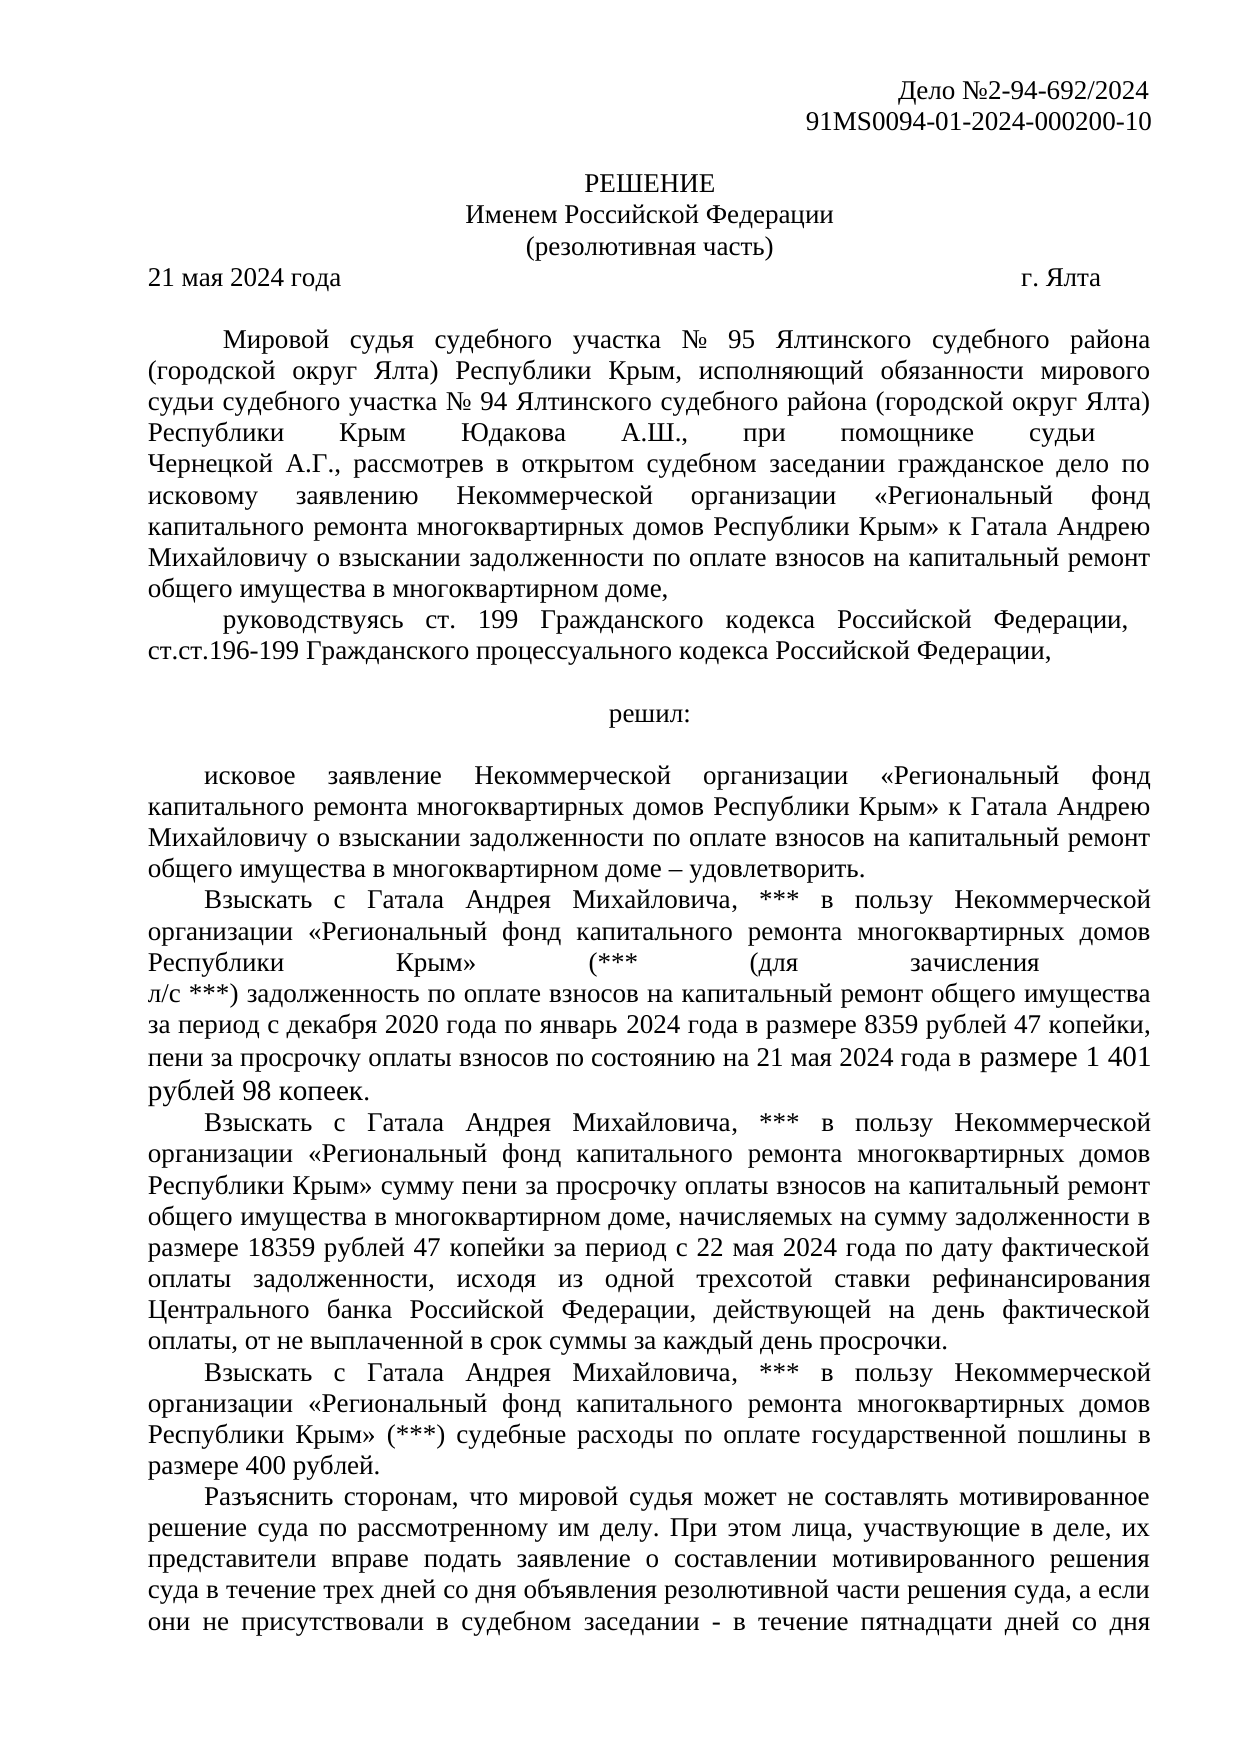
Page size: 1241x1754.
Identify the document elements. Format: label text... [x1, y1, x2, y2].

text 91MS0094-01-2024-000200-10 [148, 105, 1152, 136]
text Дело №2-94-692/2024 [148, 74, 1152, 105]
text 21 мая 2024 года г. Ялта [148, 261, 1152, 292]
text исковое заявление Некоммерческой организации «Региональный фонд капитального ремонта многоквартирных домов Республики Крым» к Гатала Андрею Михайловичу о взыскании задолженности по оплате взносов на капитальный ремонт общего имущества в многоквартирном доме – удовлетворить. [148, 759, 1152, 884]
text РЕШЕНИЕ [148, 167, 1152, 198]
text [148, 1480, 1152, 1636]
text (резолютивная часть) [148, 229, 1152, 261]
text Мировой судья судебного участка № 95 Ялтинского судебного района (городской округ Ялта) Республики Крым, исполняющий обязанности мирового судьи судебного участка № 94 Ялтинского судебного района (городской округ Ялта) Республики Крым Юдакова А.Ш., при помощнике судьи Чернецкой А.Г., рассмотрев в открытом судебном заседании гражданское дело по исковому заявлению Некоммерческой организации «Региональный фонд капитального ремонта многоквартирных домов Республики Крым» к Гатала Андрею Михайловичу о взыскании задолженности по оплате взносов на капитальный ремонт общего имущества в многоквартирном доме, [148, 323, 1152, 603]
text Именем Российской Федерации [148, 198, 1152, 229]
text Взыскать с Гатала Андрея Михайловича, *** в пользу Некоммерческой организации «Региональный фонд капитального ремонта многоквартирных домов Республики Крым» (*** (для зачисления л/с ***) задолженность по оплате взносов на капитальный ремонт общего имущества за период с декабря 2020 года по январь 2024 года в размере 8359 рублей 47 копейки, пени за просрочку оплаты взносов по состоянию на 21 мая 2024 года в размере 1 401 рублей 98 копеек. [148, 884, 1152, 1106]
text решил: [148, 697, 1152, 728]
text Взыскать с Гатала Андрея Михайловича, *** в пользу Некоммерческой организации «Региональный фонд капитального ремонта многоквартирных домов Республики Крым» сумму пени за просрочку оплаты взносов на капитальный ремонт общего имущества в многоквартирном доме, начисляемых на сумму задолженности в размере 18359 рублей 47 копейки за период с 22 мая 2024 года по дату фактической оплаты задолженности, исходя из одной трехсотой ставки рефинансирования Центрального банка Российской Федерации, действующей на день фактической оплаты, от не выплаченной в срок суммы за каждый день просрочки. [148, 1106, 1152, 1356]
text Взыскать с Гатала Андрея Михайловича, *** в пользу Некоммерческой организации «Региональный фонд капитального ремонта многоквартирных домов Республики Крым» (***) судебные расходы по оплате государственной пошлины в размере 400 рублей. [148, 1356, 1152, 1480]
text руководствуясь ст. 199 Гражданского кодекса Российской Федерации, ст.ст.196-199 Гражданского процессуального кодекса Российской Федерации, [148, 603, 1152, 666]
